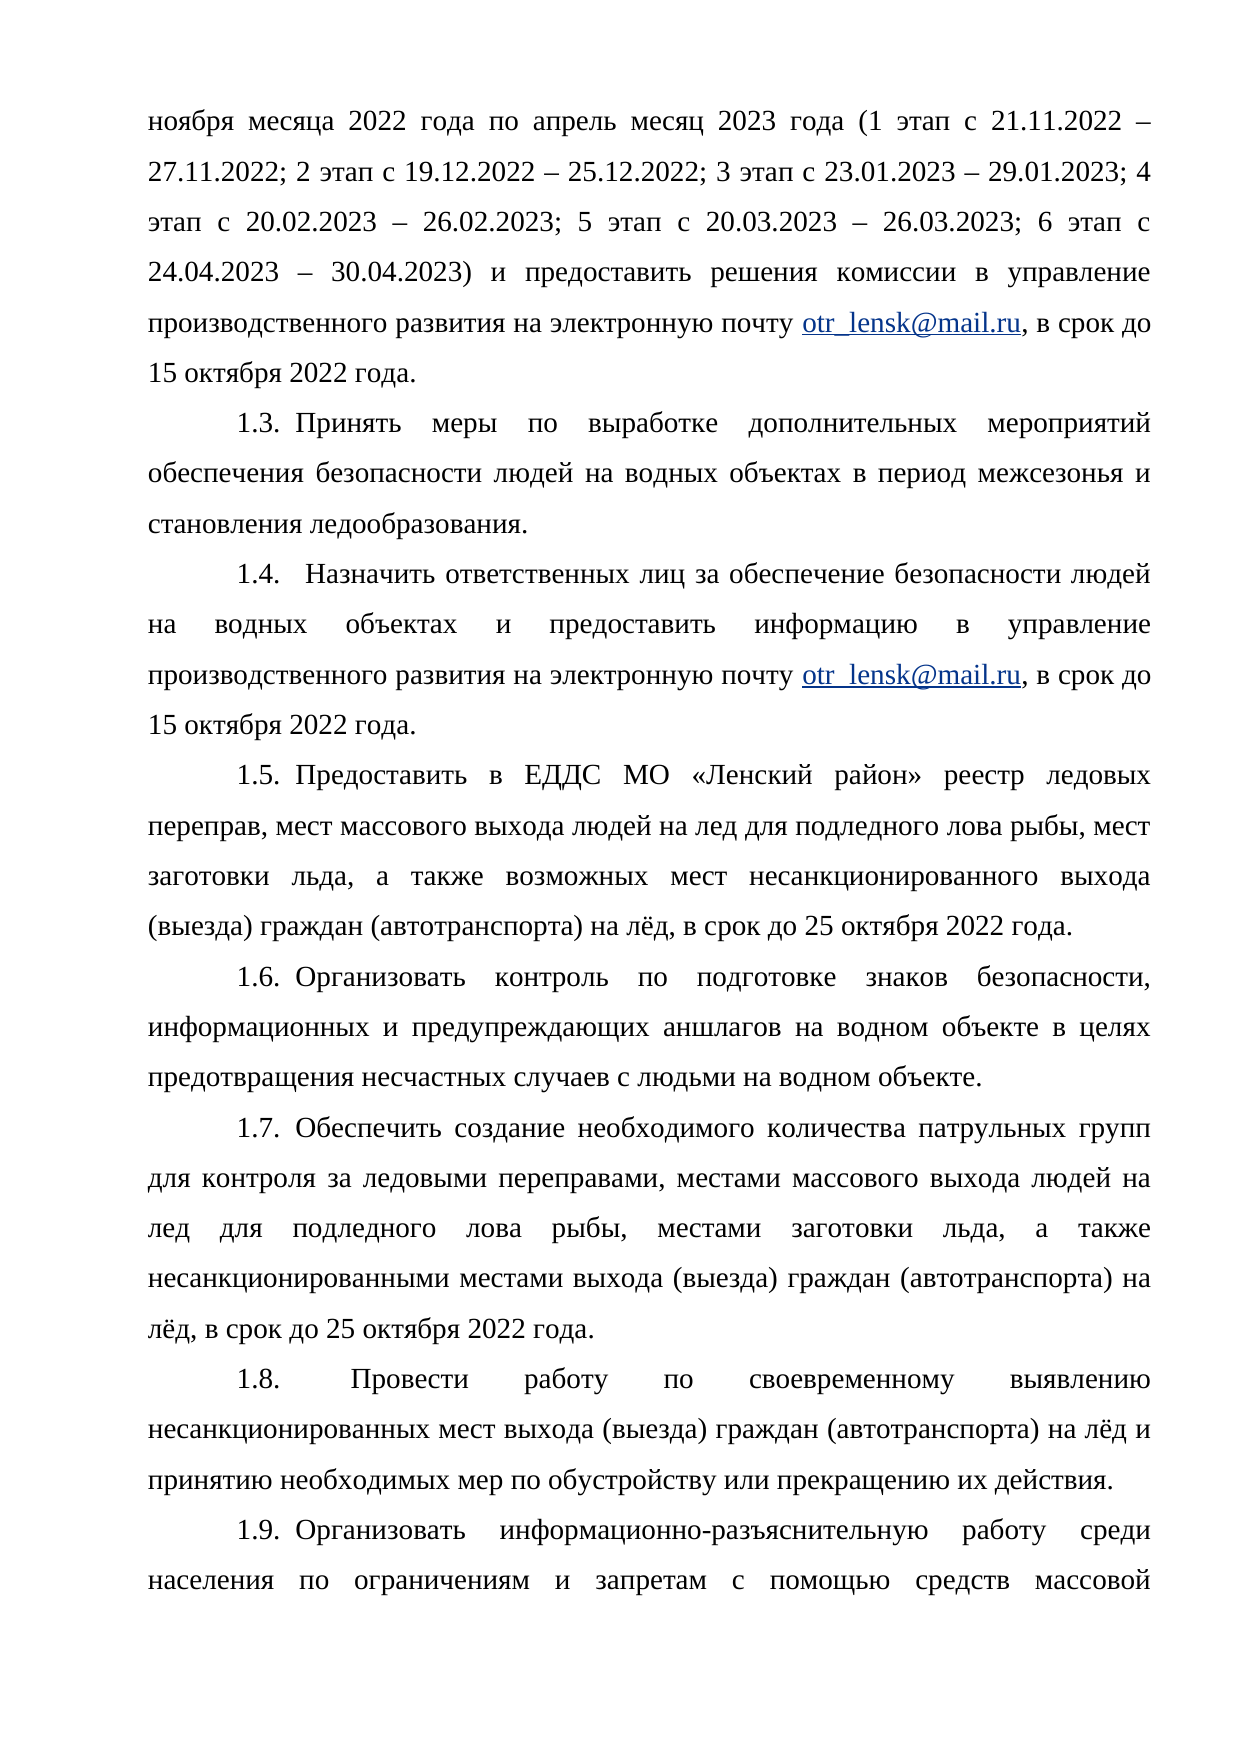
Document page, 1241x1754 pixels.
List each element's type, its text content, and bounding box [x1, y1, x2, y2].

list Принять меры по выработке дополнительных мероприятий обеспечения безопасности людей на водных объектах в период межсезонья и становления ледообразования. [148, 405, 1152, 539]
list Организовать контроль по подготовке знаков безопасности, информационных и предупреждающих аншлагов на водном объекте в целях предотвращения несчастных случаев с людьми на водном объекте. [148, 959, 1152, 1093]
list Назначить ответственных лиц за обеспечение безопасности людей на водных объектах и предоставить информацию в управление производственного развития на электронную почту otr_lensk@mail.ru, в срок до 15 октября 2022 года. [148, 556, 1152, 741]
list Обеспечить создание необходимого количества патрульных групп для контроля за ледовыми переправами, местами массового выхода людей на лед для подледного лова рыбы, местами заготовки льда, а также несанкционированными местами выхода (выезда) граждан (автотранспорта) на лёд, в срок до 25 октября 2022 года. [148, 1110, 1152, 1344]
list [148, 103, 1152, 388]
list Предоставить в ЕДДС МО «Ленский район» реестр ледовых переправ, мест массового выхода людей на лед для подледного лова рыбы, мест заготовки льда, а также возможных мест несанкционированного выхода (выезда) граждан (автотранспорта) на лёд, в срок до 25 октября 2022 года. [148, 757, 1152, 942]
list Провести работу по своевременному выявлению несанкционированных мест выхода (выезда) граждан (автотранспорта) на лёд и принятию необходимых мер по обустройству или прекращению их действия. [148, 1361, 1152, 1495]
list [148, 1512, 1152, 1596]
